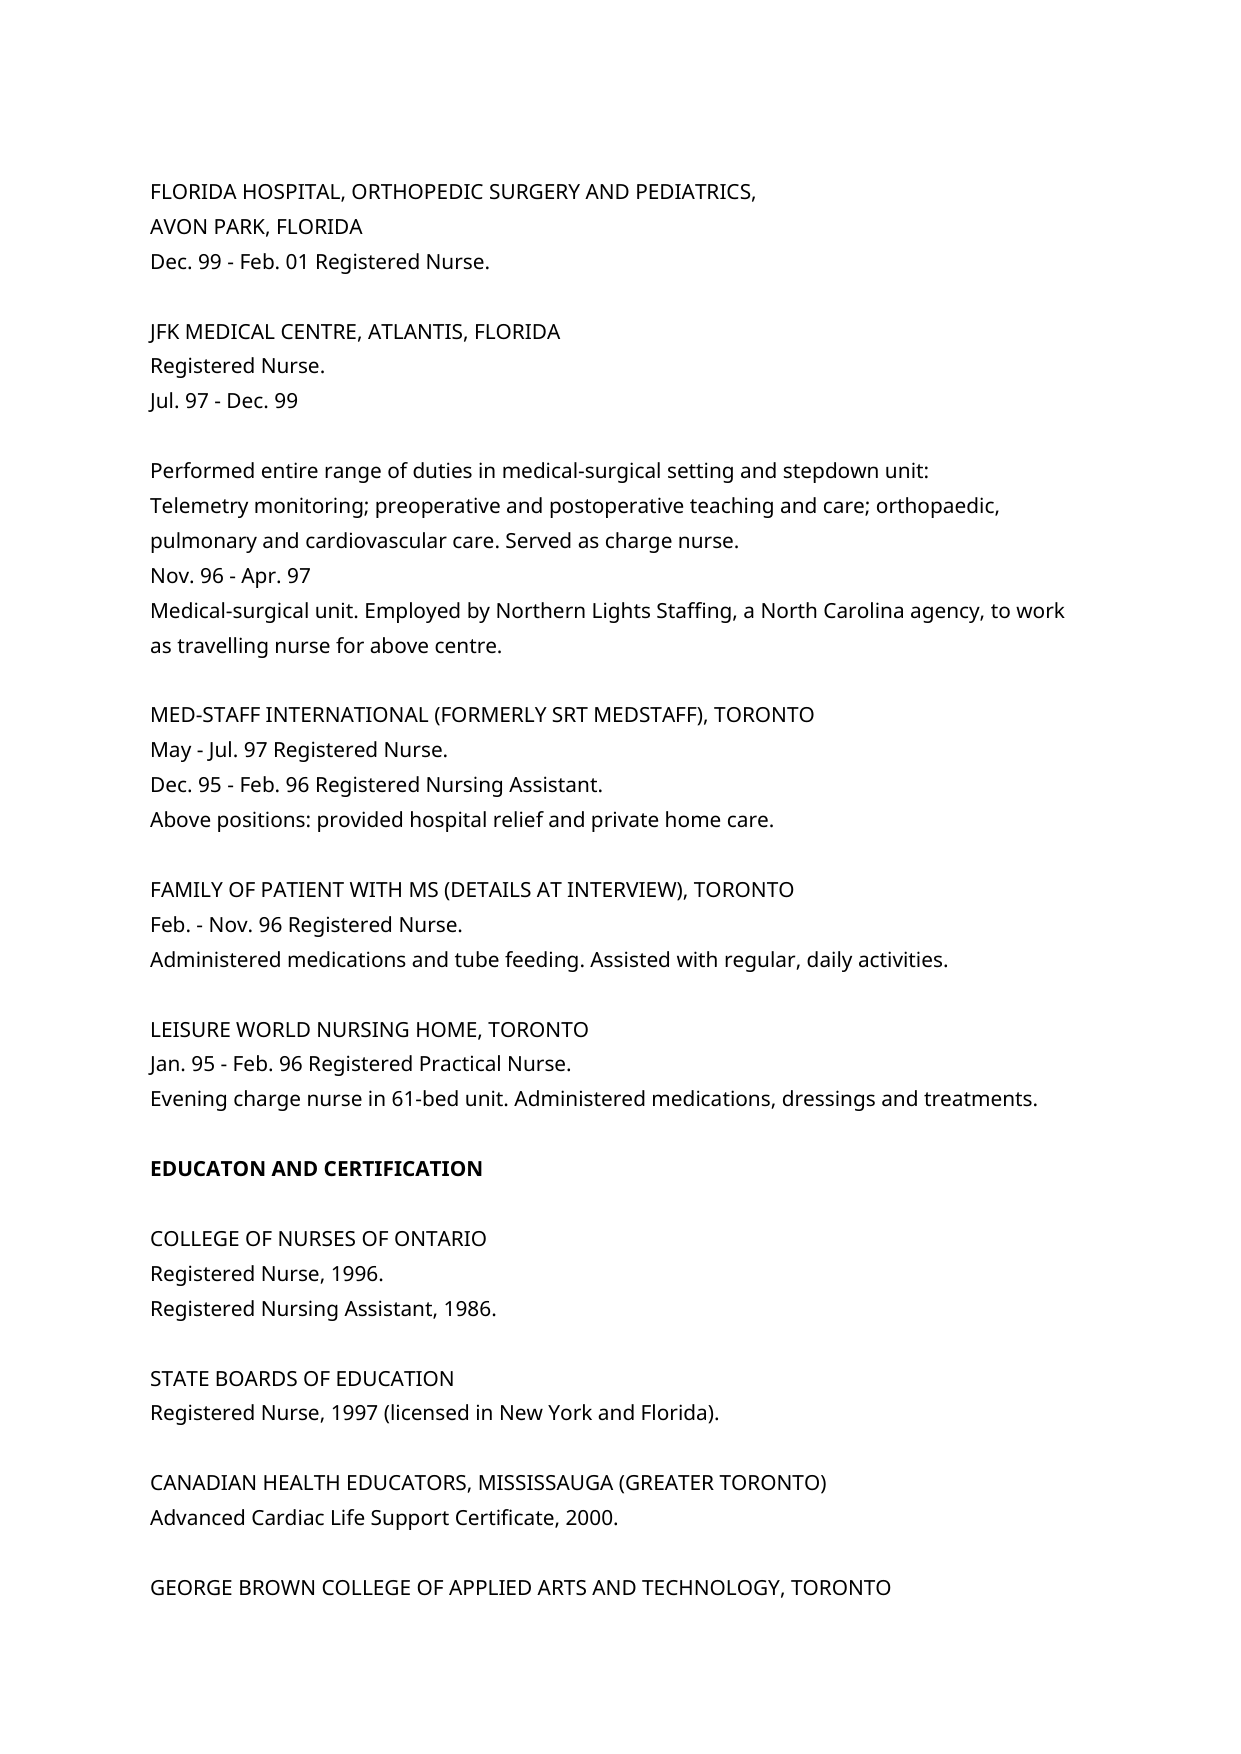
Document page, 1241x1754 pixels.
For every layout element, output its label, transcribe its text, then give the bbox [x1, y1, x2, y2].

text JFK MEDICAL CENTRE, ATLANTIS, FLORIDA [150, 317, 1090, 345]
text May - Jul. 97 Registered Nurse. [150, 736, 1090, 764]
text Performed entire range of duties in medical-surgical setting and stepdown unit: [150, 456, 1090, 485]
text LEISURE WORLD NURSING HOME, TORONTO [150, 1015, 1090, 1043]
text Evening charge nurse in 61-bed unit. Administered medications, dressings and treatments. [150, 1084, 1090, 1113]
text COLLEGE OF NURSES OF ONTARIO [150, 1224, 1090, 1252]
text GEORGE BROWN COLLEGE OF APPLIED ARTS AND TECHNOLOGY, TORONTO [150, 1573, 1090, 1601]
text MED-STAFF INTERNATIONAL (FORMERLY SRT MEDSTAFF), TORONTO [150, 701, 1090, 729]
text AVON PARK, FLORIDA [150, 212, 1090, 241]
text Medical-surgical unit. Employed by Northern Lights Staffing, a North Carolina agency, to work as travelling nurse for above centre. [150, 596, 1090, 659]
text Registered Nurse, 1996. [150, 1259, 1090, 1287]
text FLORIDA HOSPITAL, ORTHOPEDIC SURGERY AND PEDIATRICS, [150, 177, 1090, 206]
text Above positions: provided hospital relief and private home care. [150, 805, 1090, 834]
text Registered Nurse, 1997 (licensed in New York and Florida). [150, 1398, 1090, 1427]
text Registered Nurse. [150, 352, 1090, 380]
text Dec. 99 - Feb. 01 Registered Nurse. [150, 247, 1090, 275]
text Dec. 95 - Feb. 96 Registered Nursing Assistant. [150, 770, 1090, 799]
text EDUCATON AND CERTIFICATION [150, 1154, 1090, 1183]
text Nov. 96 - Apr. 97 [150, 561, 1090, 589]
text FAMILY OF PATIENT WITH MS (DETAILS AT INTERVIEW), TORONTO [150, 875, 1090, 903]
text Feb. - Nov. 96 Registered Nurse. [150, 910, 1090, 938]
text CANADIAN HEALTH EDUCATORS, MISSISSAUGA (GREATER TORONTO) [150, 1468, 1090, 1497]
text Advanced Cardiac Life Support Certificate, 2000. [150, 1503, 1090, 1532]
text Telemetry monitoring; preoperative and postoperative teaching and care; orthopaedic, pulmonary and cardiovascular care. Served as charge nurse. [150, 491, 1090, 554]
text Registered Nursing Assistant, 1986. [150, 1294, 1090, 1322]
text Administered medications and tube feeding. Assisted with regular, daily activities. [150, 945, 1090, 973]
text Jul. 97 - Dec. 99 [150, 387, 1090, 415]
text Jan. 95 - Feb. 96 Registered Practical Nurse. [150, 1049, 1090, 1078]
text STATE BOARDS OF EDUCATION [150, 1364, 1090, 1392]
